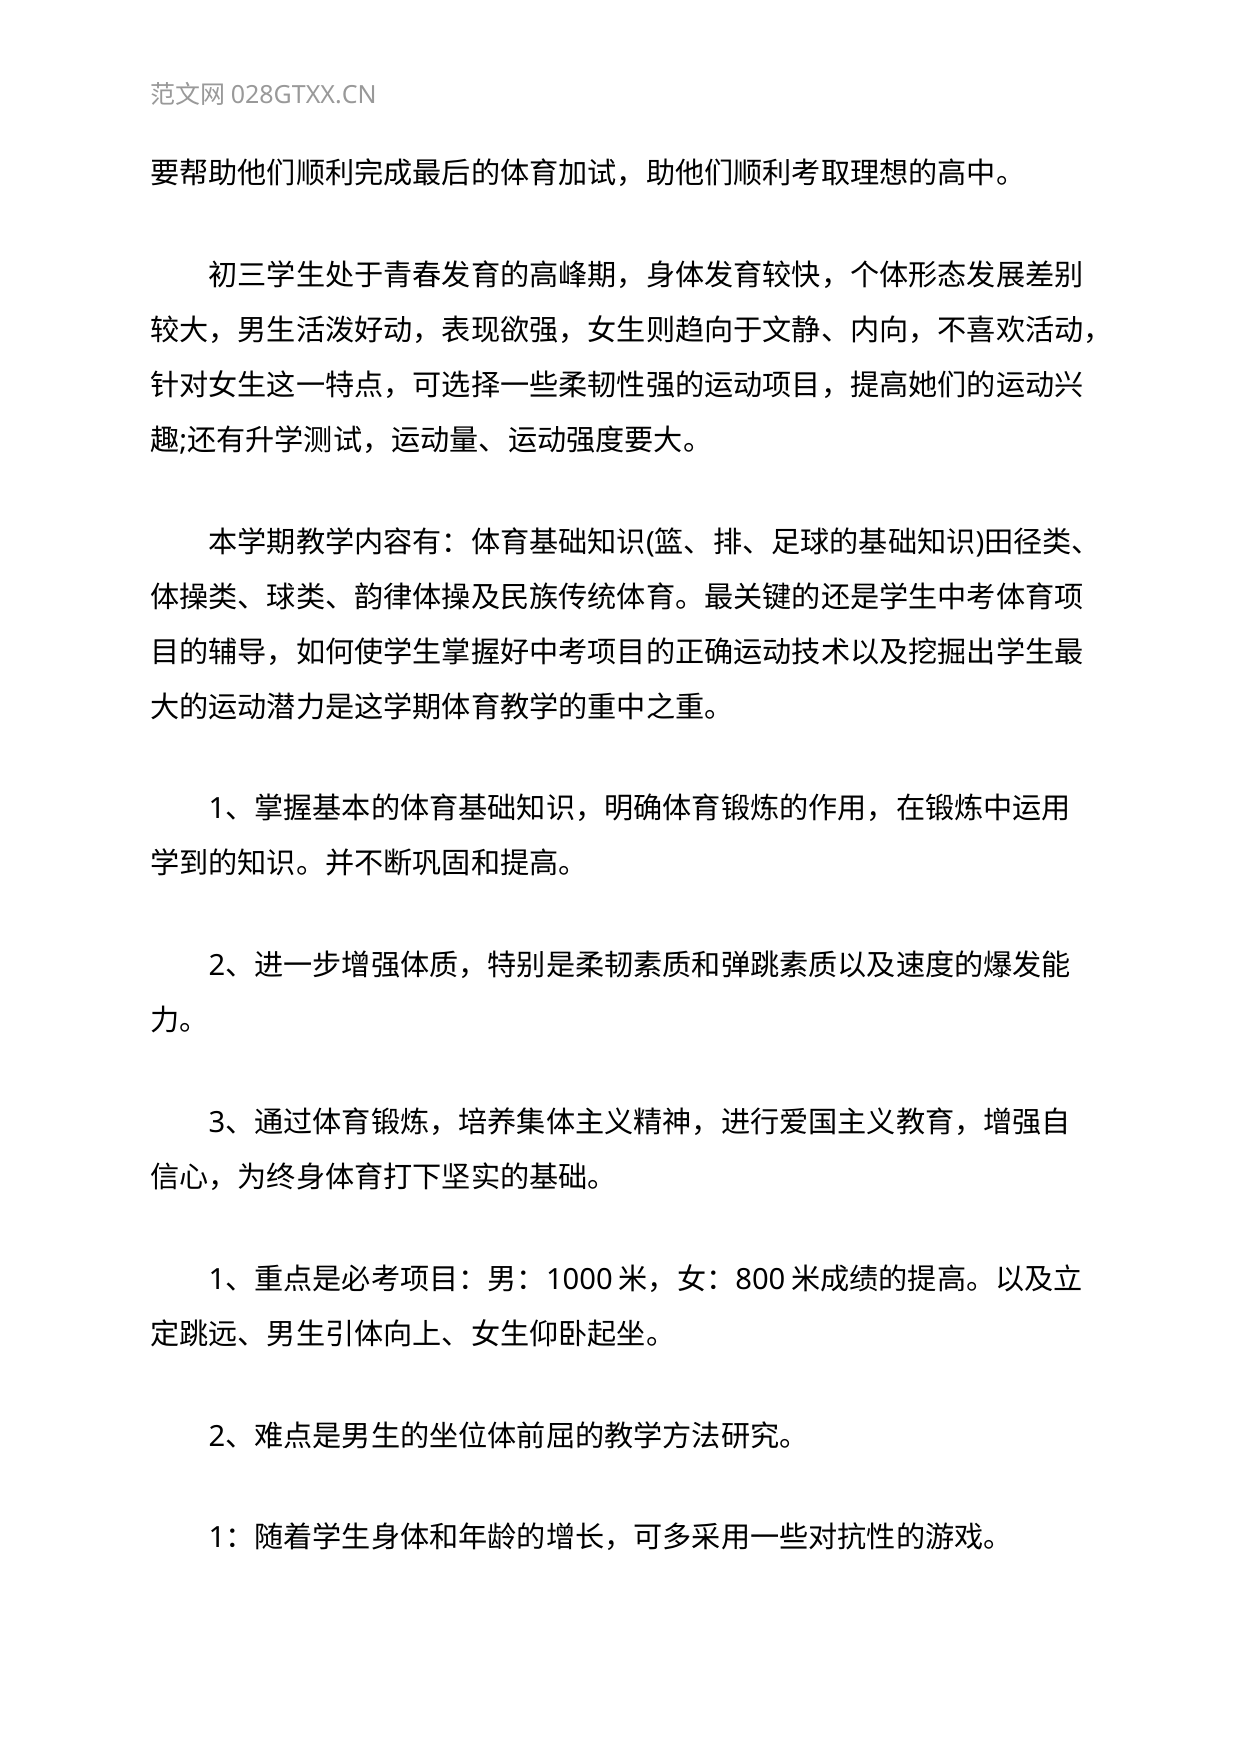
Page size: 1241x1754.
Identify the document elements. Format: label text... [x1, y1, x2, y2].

text 2、进一步增强体质，特别是柔韧素质和弹跳素质以及速度的爆发能力。 [150, 942, 1090, 1039]
text 3、通过体育锻炼，培养集体主义精神，进行爱国主义教育，增强自信心，为终身体育打下坚实的基础。 [150, 1098, 1090, 1196]
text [150, 150, 1090, 192]
text 1：随着学生身体和年龄的增长，可多采用一些对抗性的游戏。 [150, 1514, 1090, 1556]
text 1、重点是必考项目：男：1000米，女：800米成绩的提高。以及立定跳远、男生引体向上、女生仰卧起坐。 [150, 1255, 1090, 1353]
text 本学期教学内容有：体育基础知识(篮、排、足球的基础知识)田径类、体操类、球类、韵律体操及民族传统体育。最关键的还是学生中考体育项目的辅导，如何使学生掌握好中考项目的正确运动技术以及挖掘出学生最大的运动潜力是这学期体育教学的重中之重。 [150, 518, 1090, 726]
text 初三学生处于青春发育的高峰期，身体发育较快，个体形态发展差别较大，男生活泼好动，表现欲强，女生则趋向于文静、内向，不喜欢活动，针对女生这一特点，可选择一些柔韧性强的运动项目，提高她们的运动兴趣;还有升学测试，运动量、运动强度要大。 [150, 252, 1090, 459]
text 1、掌握基本的体育基础知识，明确体育锻炼的作用，在锻炼中运用学到的知识。并不断巩固和提高。 [150, 785, 1090, 882]
text 2、难点是男生的坐位体前屈的教学方法研究。 [150, 1412, 1090, 1454]
